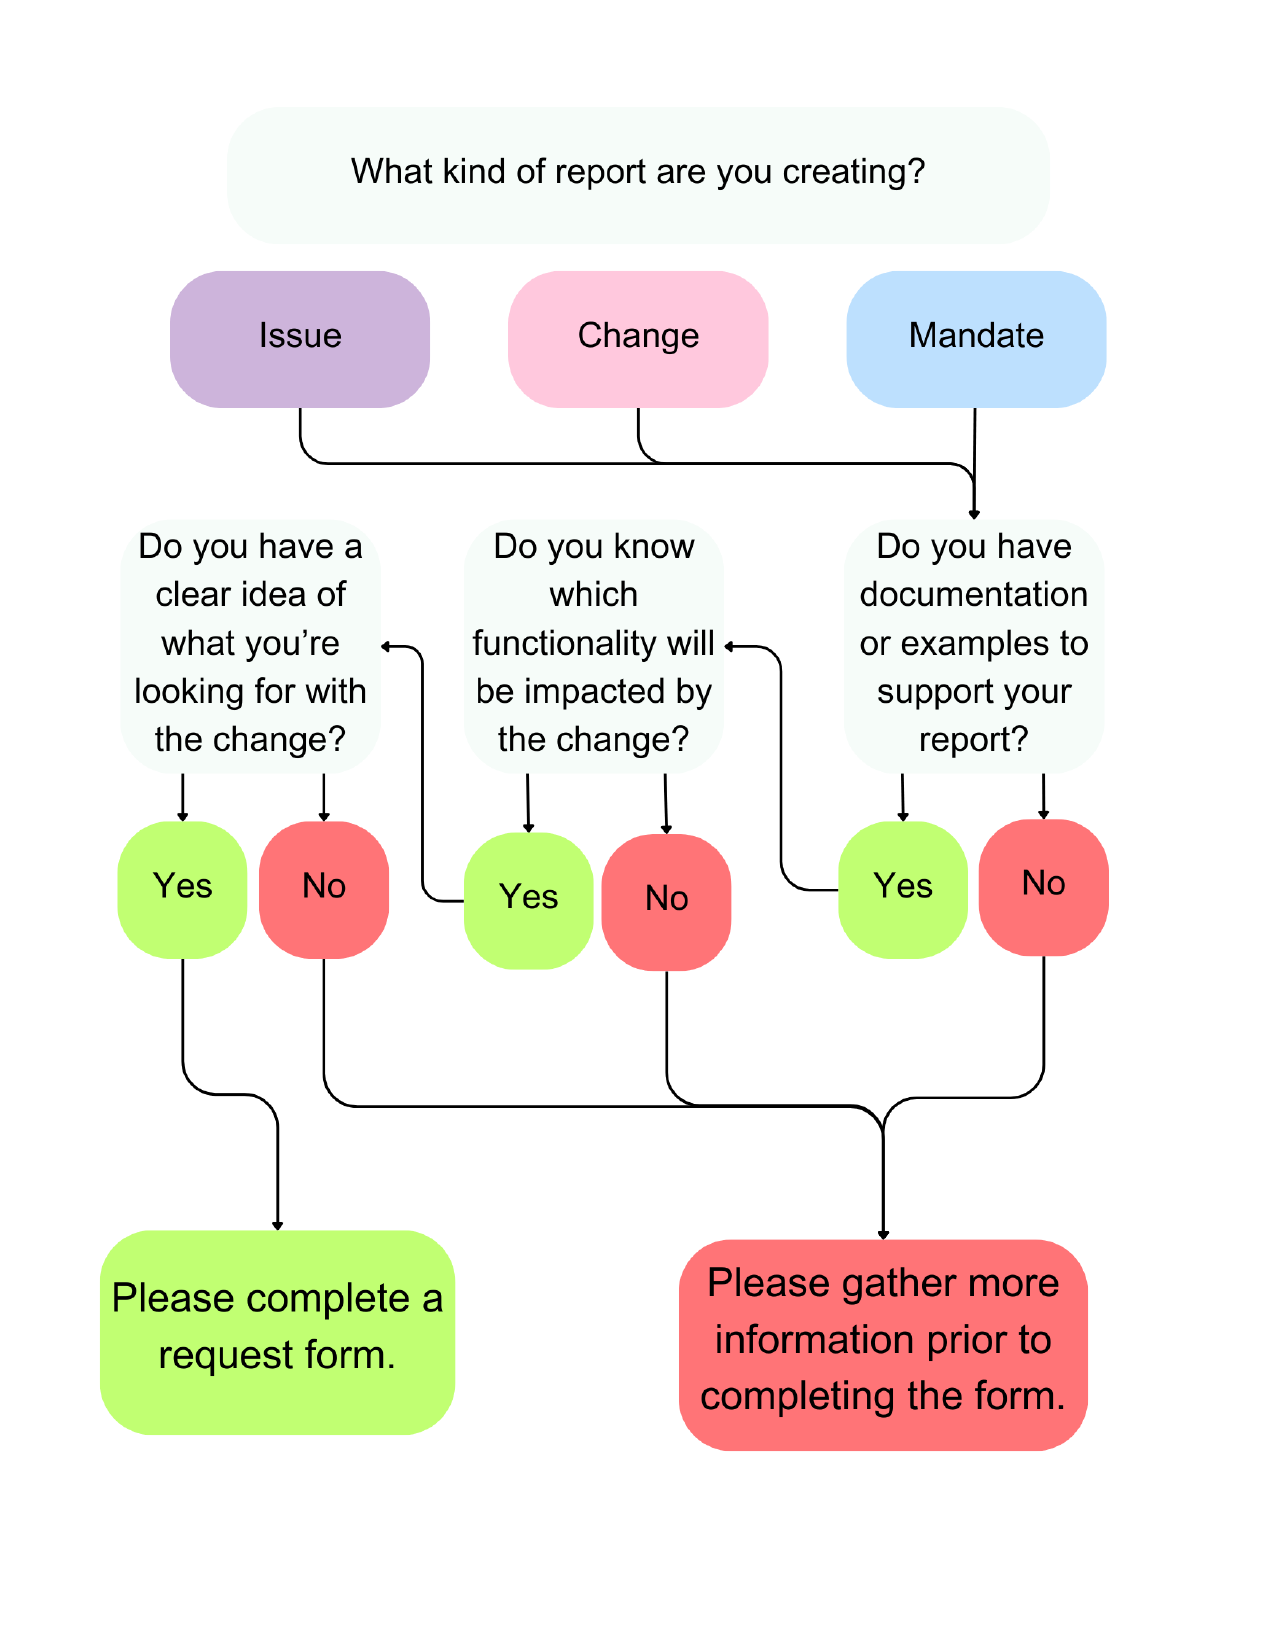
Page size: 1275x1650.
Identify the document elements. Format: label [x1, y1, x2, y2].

picture [75, 75, 1200, 1532]
